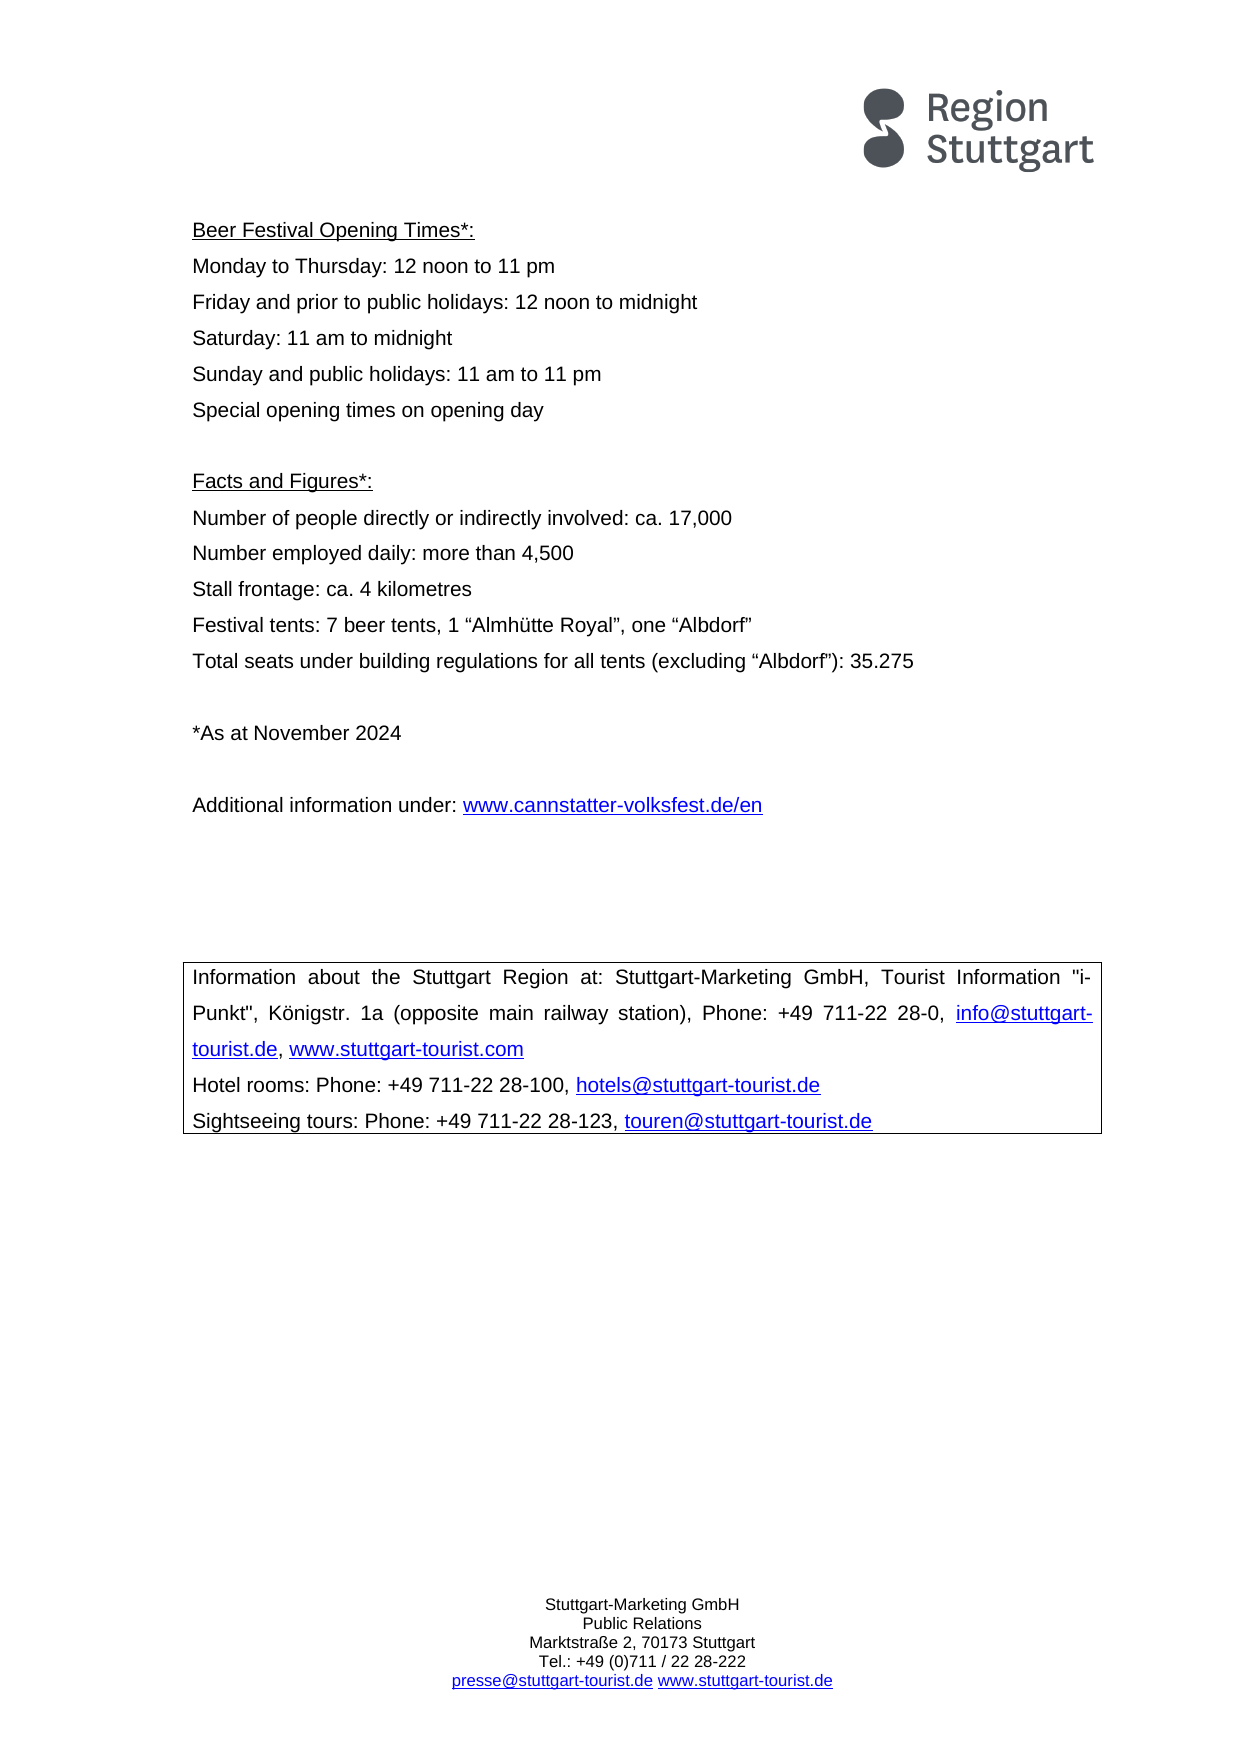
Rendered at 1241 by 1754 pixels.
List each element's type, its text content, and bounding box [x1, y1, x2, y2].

text Hotel rooms: Phone: +49 711-22 28-100, hotels@stuttgart-tourist.de [184, 1070, 1101, 1097]
text Number of people directly or indirectly involved: ca. 17,000 [192, 505, 1093, 529]
text Beer Festival Opening Times*: [192, 218, 1093, 242]
text Sightseeing tours: Phone: +49 711-22 28-123, touren@stuttgart-tourist.de [184, 1106, 1101, 1133]
text Stall frontage: ca. 4 kilometres [192, 577, 1093, 601]
text Special opening times on opening day [192, 397, 1093, 421]
text Sunday and public holidays: 11 am to 11 pm [192, 362, 1093, 386]
text Information about the Stuttgart Region at: Stuttgart-Marketing GmbH, Tourist Information "i-Punkt", Königstr. 1a (opposite main railway station), Phone: +49 711-22 28-0, info@stuttgart-tourist.de, www.stuttgart-tourist.com [184, 963, 1101, 1061]
text Monday to Thursday: 12 noon to 11 pm [192, 254, 1093, 278]
text Total seats under building regulations for all tents (excluding “Albdorf”): 35.275 [192, 649, 1093, 673]
picture [824, 58, 1120, 190]
text Facts and Figures*: [192, 469, 1093, 493]
text *As at November 2024 [192, 721, 1093, 745]
text Saturday: 11 am to midnight [192, 326, 1093, 349]
text Friday and prior to public holidays: 12 noon to midnight [192, 290, 1093, 314]
text Additional information under: www.cannstatter-volksfest.de/en [192, 793, 1093, 817]
text Number employed daily: more than 4,500 [192, 541, 1093, 565]
text Festival tents: 7 beer tents, 1 “Almhütte Royal”, one “Albdorf” [192, 613, 1093, 637]
